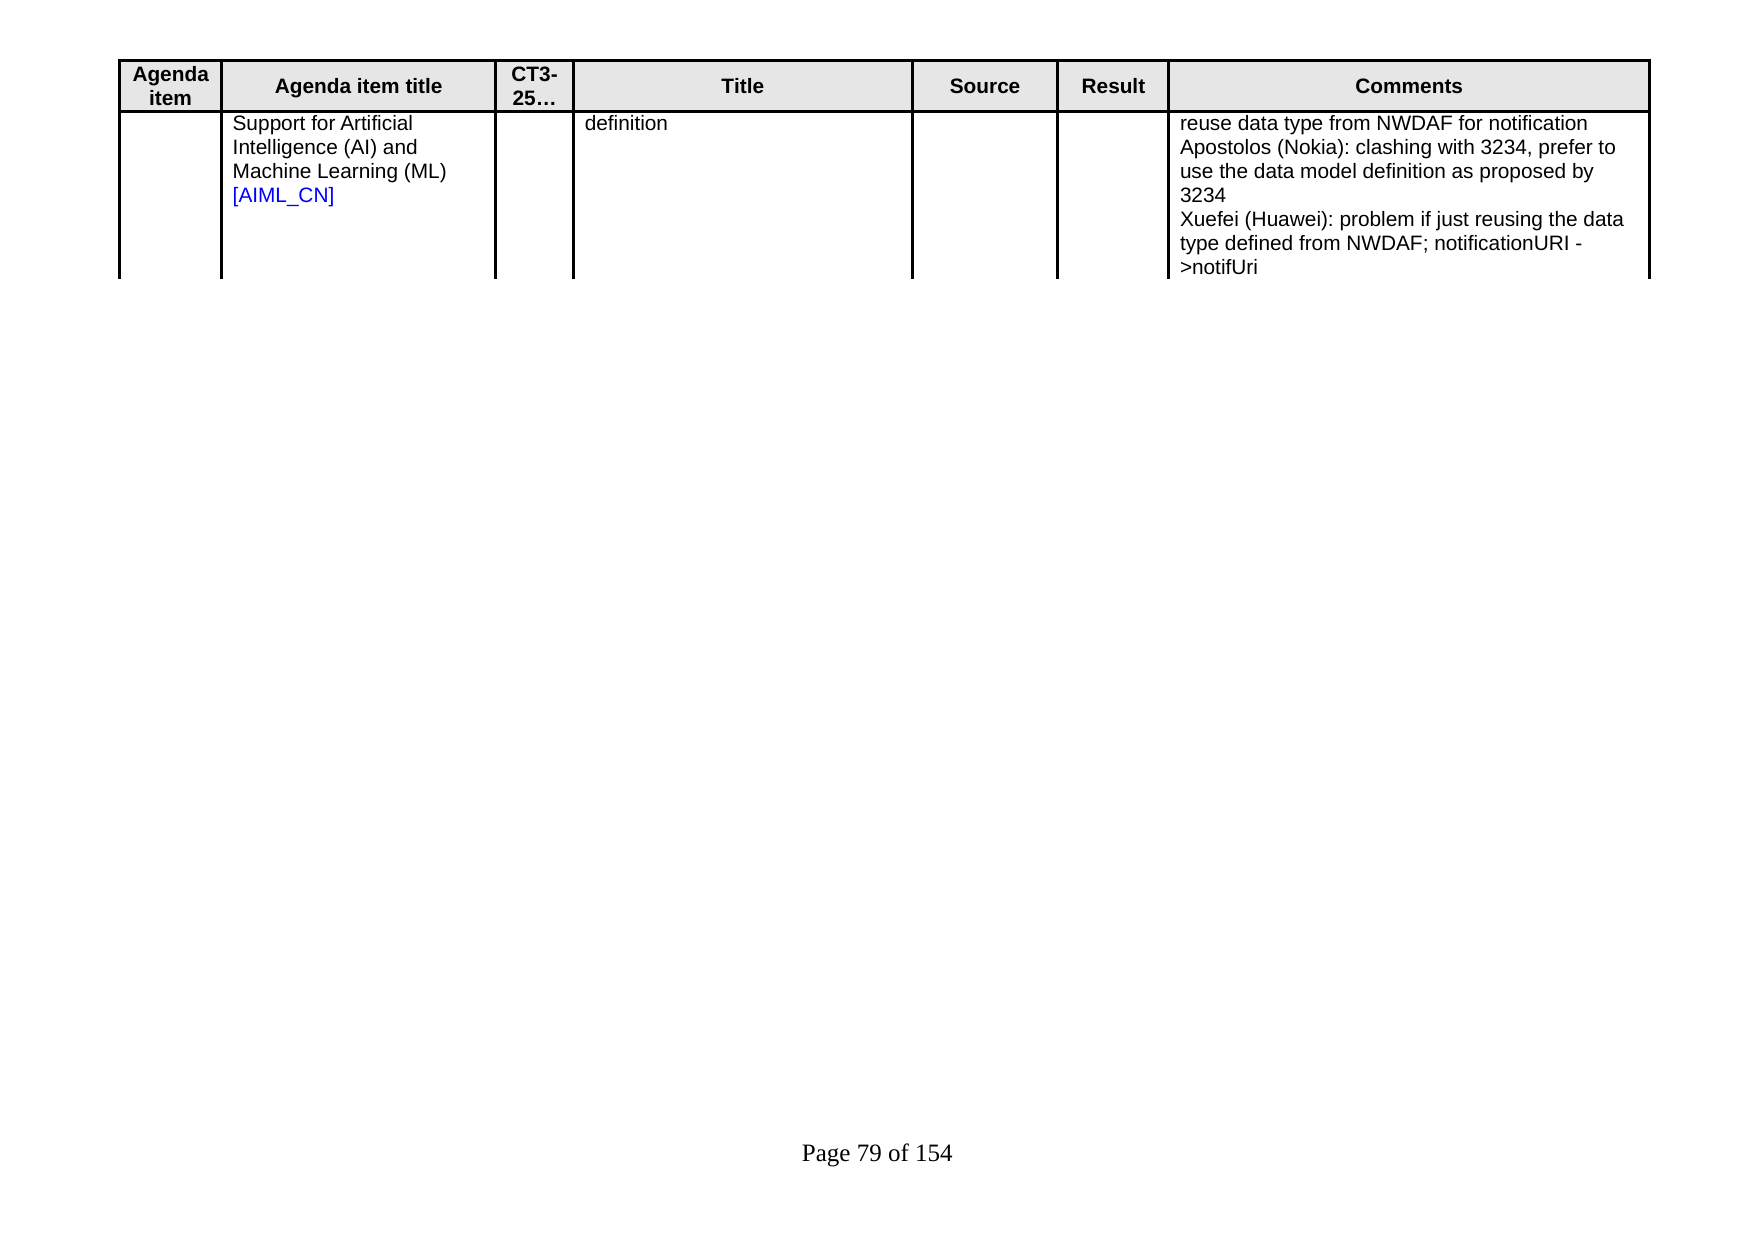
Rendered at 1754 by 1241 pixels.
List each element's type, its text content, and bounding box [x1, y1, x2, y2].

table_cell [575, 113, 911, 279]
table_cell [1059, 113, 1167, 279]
table_header Source [914, 62, 1056, 110]
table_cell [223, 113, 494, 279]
table_header Title [575, 62, 911, 110]
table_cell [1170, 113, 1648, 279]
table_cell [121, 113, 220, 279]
table_header CT3-25… [497, 62, 572, 110]
table_header Result [1059, 62, 1167, 110]
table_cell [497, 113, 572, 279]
table_header Comments [1170, 62, 1648, 110]
table_header Agenda item [121, 62, 220, 110]
table_header Agenda item title [223, 62, 494, 110]
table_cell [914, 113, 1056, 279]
